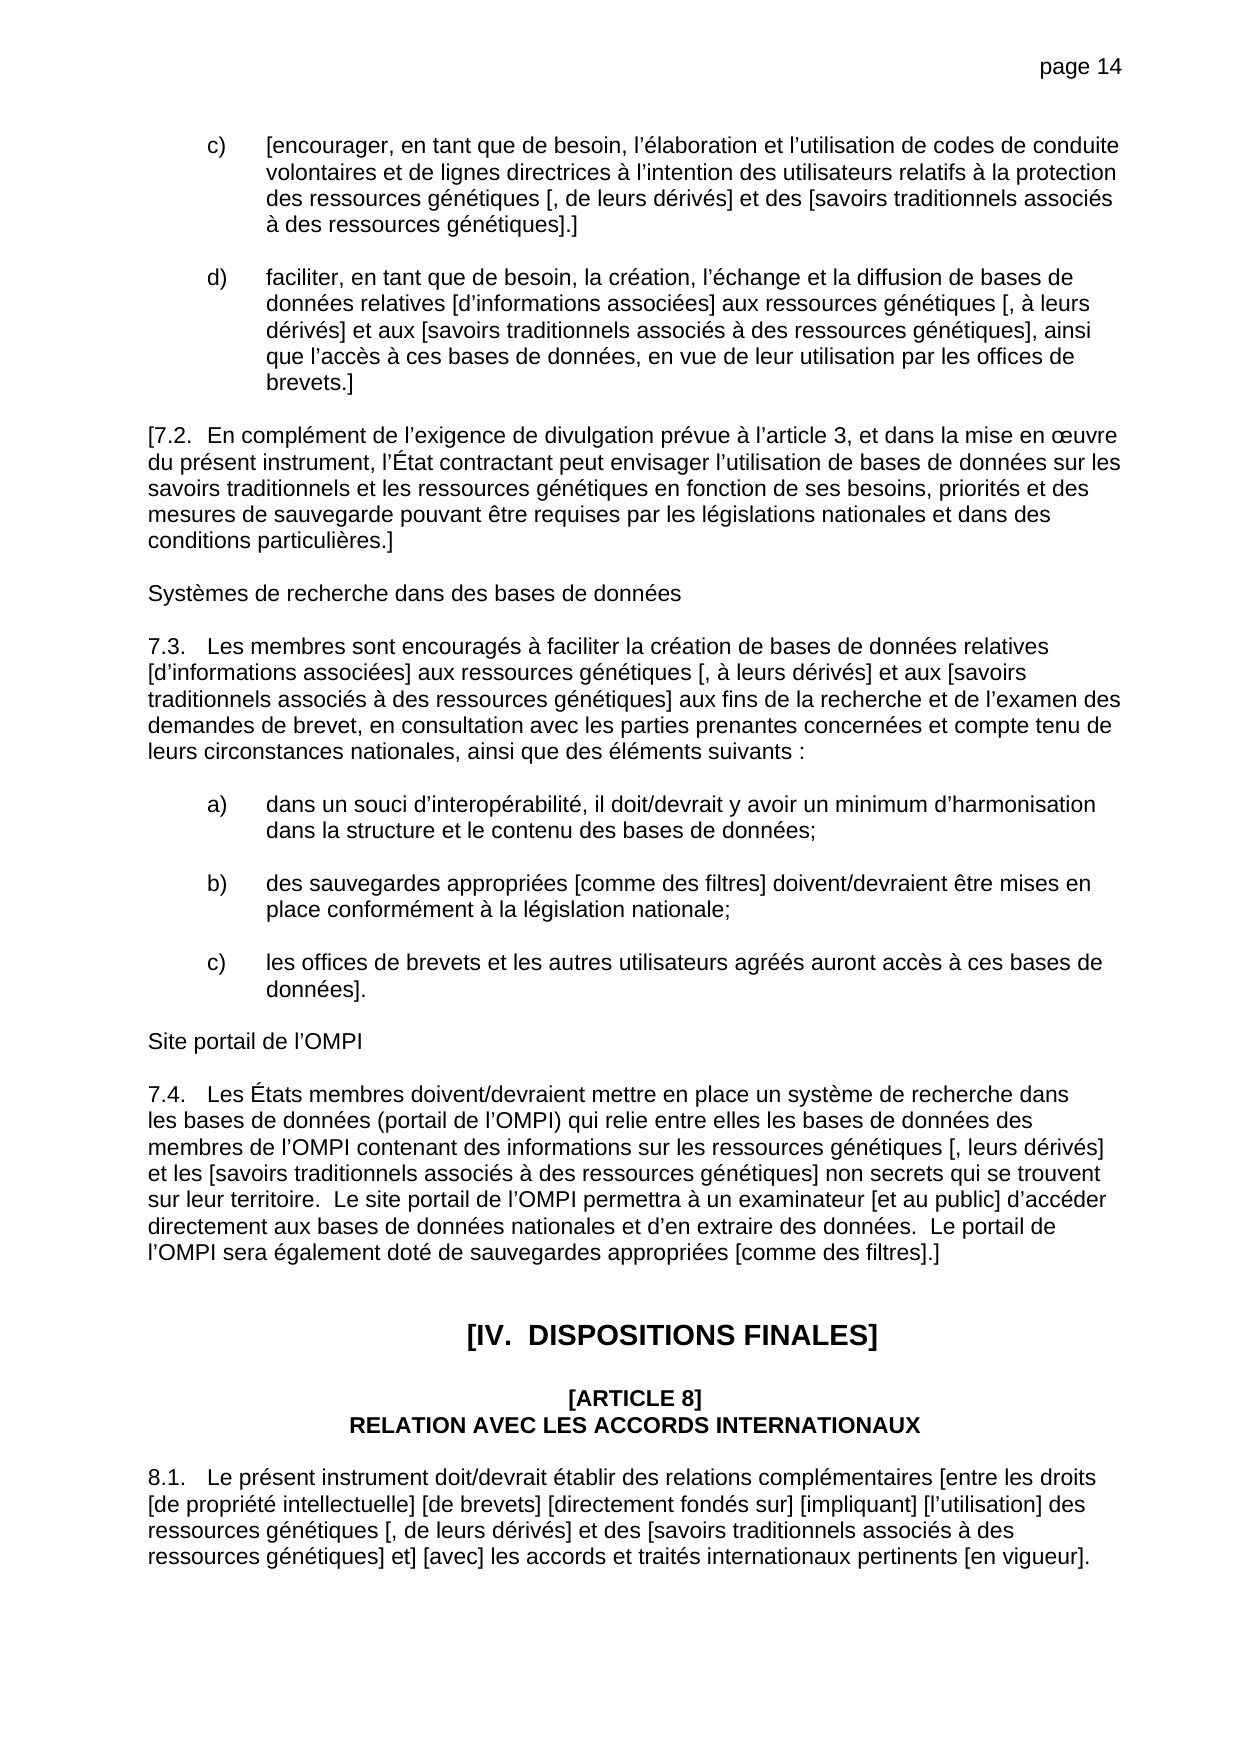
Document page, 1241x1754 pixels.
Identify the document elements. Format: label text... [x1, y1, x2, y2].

text [ARTICLE 8] [148, 1385, 1122, 1412]
text 8.1. Le présent instrument doit/devrait établir des relations complémentaires [entre les droits [de propriété intellectuelle] [de brevets] [directement fondés sur] [impliquant] [l’utilisation] des ressources génétiques [, de leurs dérivés] et des [savoirs traditionnels associés à des ressources génétiques] et] [avec] les accords et traités internationaux pertinents [en vigueur]. [148, 1464, 1122, 1570]
text a) dans un souci d’interopérabilité, il doit/devrait y avoir un minimum d’harmonisation dans la structure et le contenu des bases de données; [207, 791, 1122, 844]
text 7.4. Les États membres doivent/devraient mettre en place un système de recherche dans les bases de données (portail de l’OMPI) qui relie entre elles les bases de données des membres de l’OMPI contenant des informations sur les ressources génétiques [, leurs dérivés] et les [savoirs traditionnels associés à des ressources génétiques] non secrets qui se trouvent sur leur territoire. Le site portail de l’OMPI permettra à un examinateur [et au public] d’accéder directement aux bases de données nationales et d’en extraire des données. Le portail de l’OMPI sera également doté de sauvegardes appropriées [comme des filtres].] [148, 1081, 1122, 1265]
text b) des sauvegardes appropriées [comme des filtres] doivent/devraient être mises en place conformément à la législation nationale; [207, 870, 1122, 923]
text [IV. DISPOSITIONS FINALES] [223, 1318, 1122, 1352]
text Systèmes de recherche dans des bases de données [148, 580, 1122, 607]
text 7.3. Les membres sont encouragés à faciliter la création de bases de données relatives [d’informations associées] aux ressources génétiques [, à leurs dérivés] et aux [savoirs traditionnels associés à des ressources génétiques] aux fins de la recherche et de l’examen des demandes de brevet, en consultation avec les parties prenantes concernées et compte tenu de leurs circonstances nationales, ainsi que des éléments suivants : [148, 633, 1122, 765]
list faciliter, en tant que de besoin, la création, l’échange et la diffusion de bases de données relatives [d’informations associées] aux ressources génétiques [, à leurs dérivés] et aux [savoirs traditionnels associés à des ressources génétiques], ainsi que l’accès à ces bases de données, en vue de leur utilisation par les offices de brevets.] [207, 264, 1122, 396]
text c) les offices de brevets et les autres utilisateurs agréés auront accès à ces bases de données]. [207, 949, 1122, 1002]
text Site portail de l’OMPI [148, 1028, 1122, 1054]
list [encourager, en tant que de besoin, l’élaboration et l’utilisation de codes de conduite volontaires et de lignes directrices à l’intention des utilisateurs relatifs à la protection des ressources génétiques [, de leurs dérivés] et des [savoirs traditionnels associés à des ressources génétiques].] [207, 132, 1122, 238]
text RELATION AVEC LES ACCORDS INTERNATIONAUX [148, 1412, 1122, 1438]
text [7.2. En complément de l’exigence de divulgation prévue à l’article 3, et dans la mise en œuvre du présent instrument, l’État contractant peut envisager l’utilisation de bases de données sur les savoirs traditionnels et les ressources génétiques en fonction de ses besoins, priorités et des mesures de sauvegarde pouvant être requises par les législations nationales et dans des conditions particulières.] [148, 422, 1122, 554]
